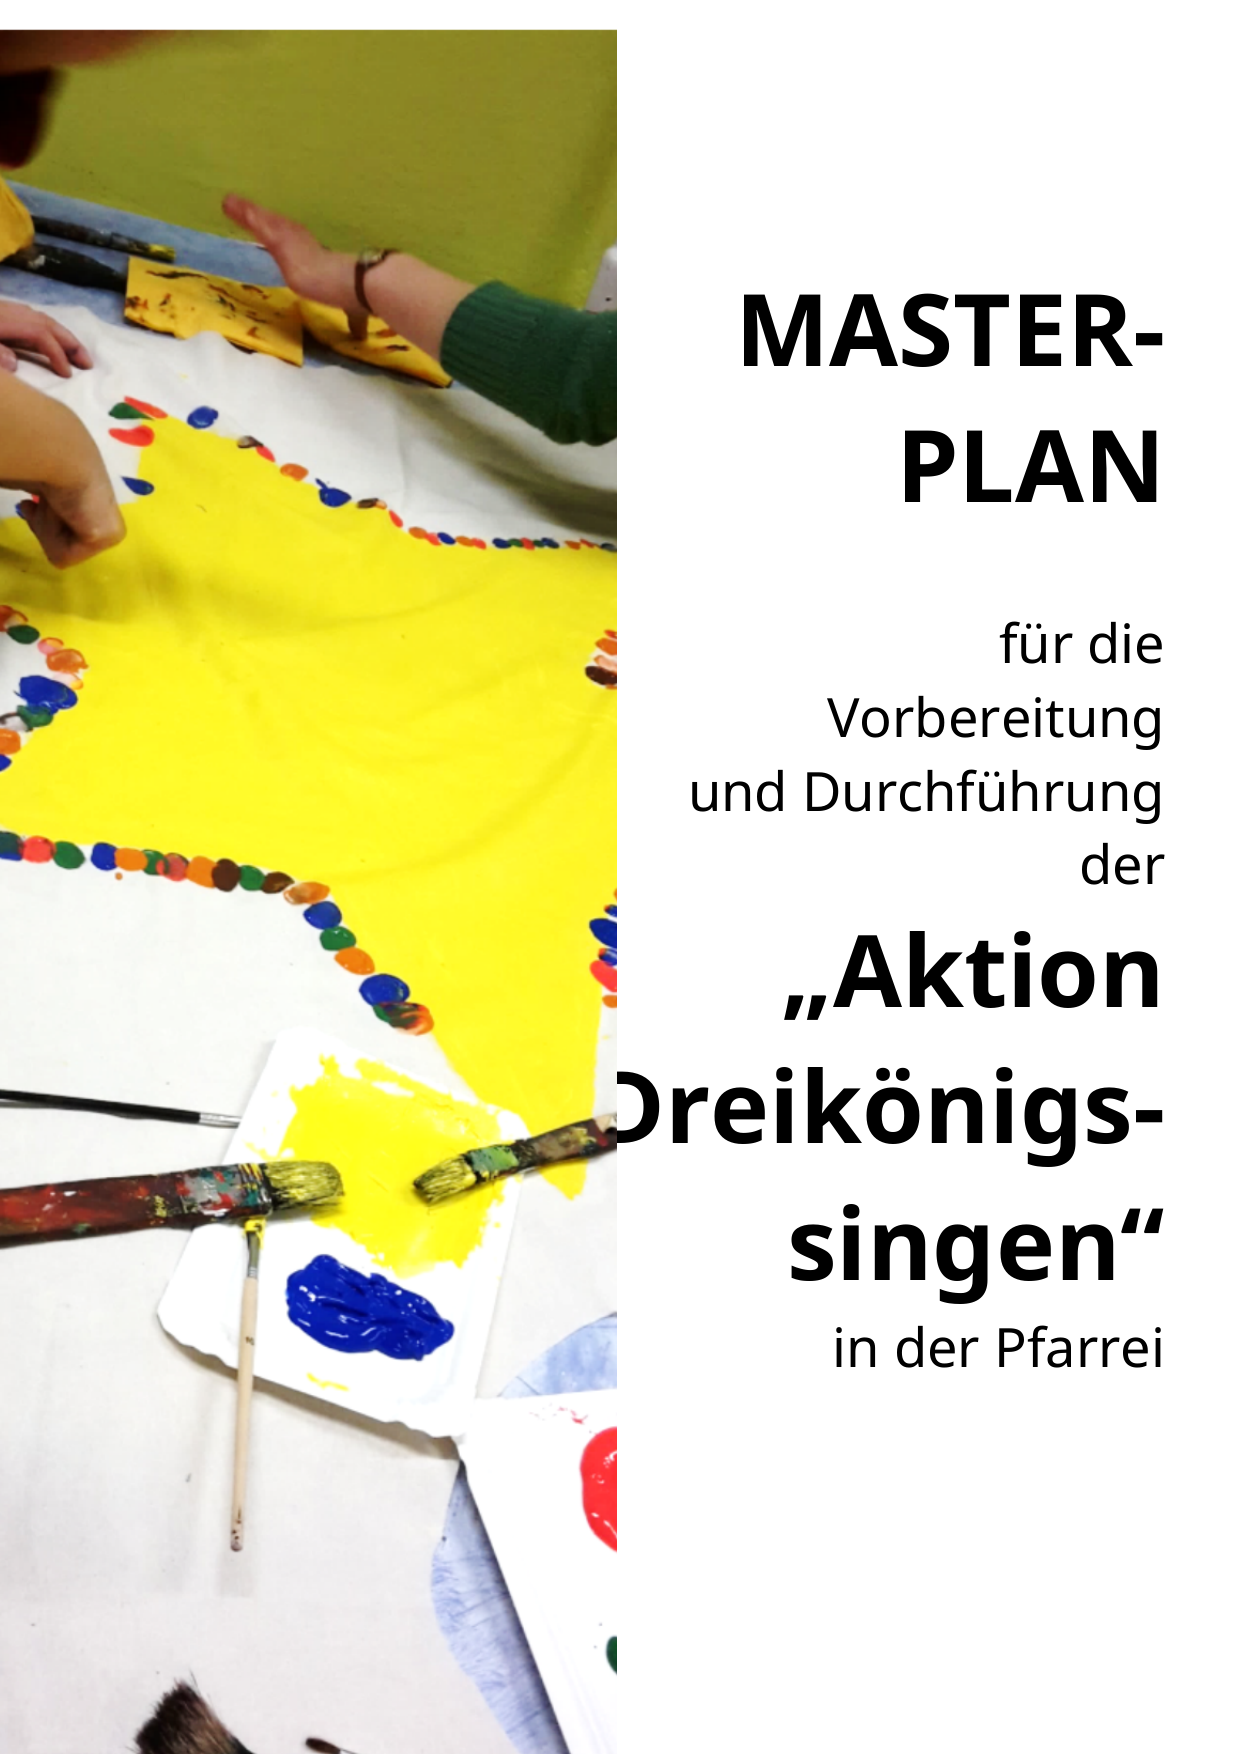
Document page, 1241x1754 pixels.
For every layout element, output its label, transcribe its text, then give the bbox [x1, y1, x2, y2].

text singen“ [617, 1173, 1165, 1309]
picture [0, 31, 617, 1754]
text und Durchführung [617, 753, 1165, 827]
text Vorbereitung [617, 679, 1165, 753]
text für die [617, 606, 1165, 679]
text „Aktion Dreikönigs- [617, 901, 1165, 1173]
text PLAN [617, 396, 1165, 532]
text MASTER- [617, 259, 1165, 396]
text der [617, 827, 1165, 901]
text in der Pfarrei [617, 1309, 1165, 1383]
